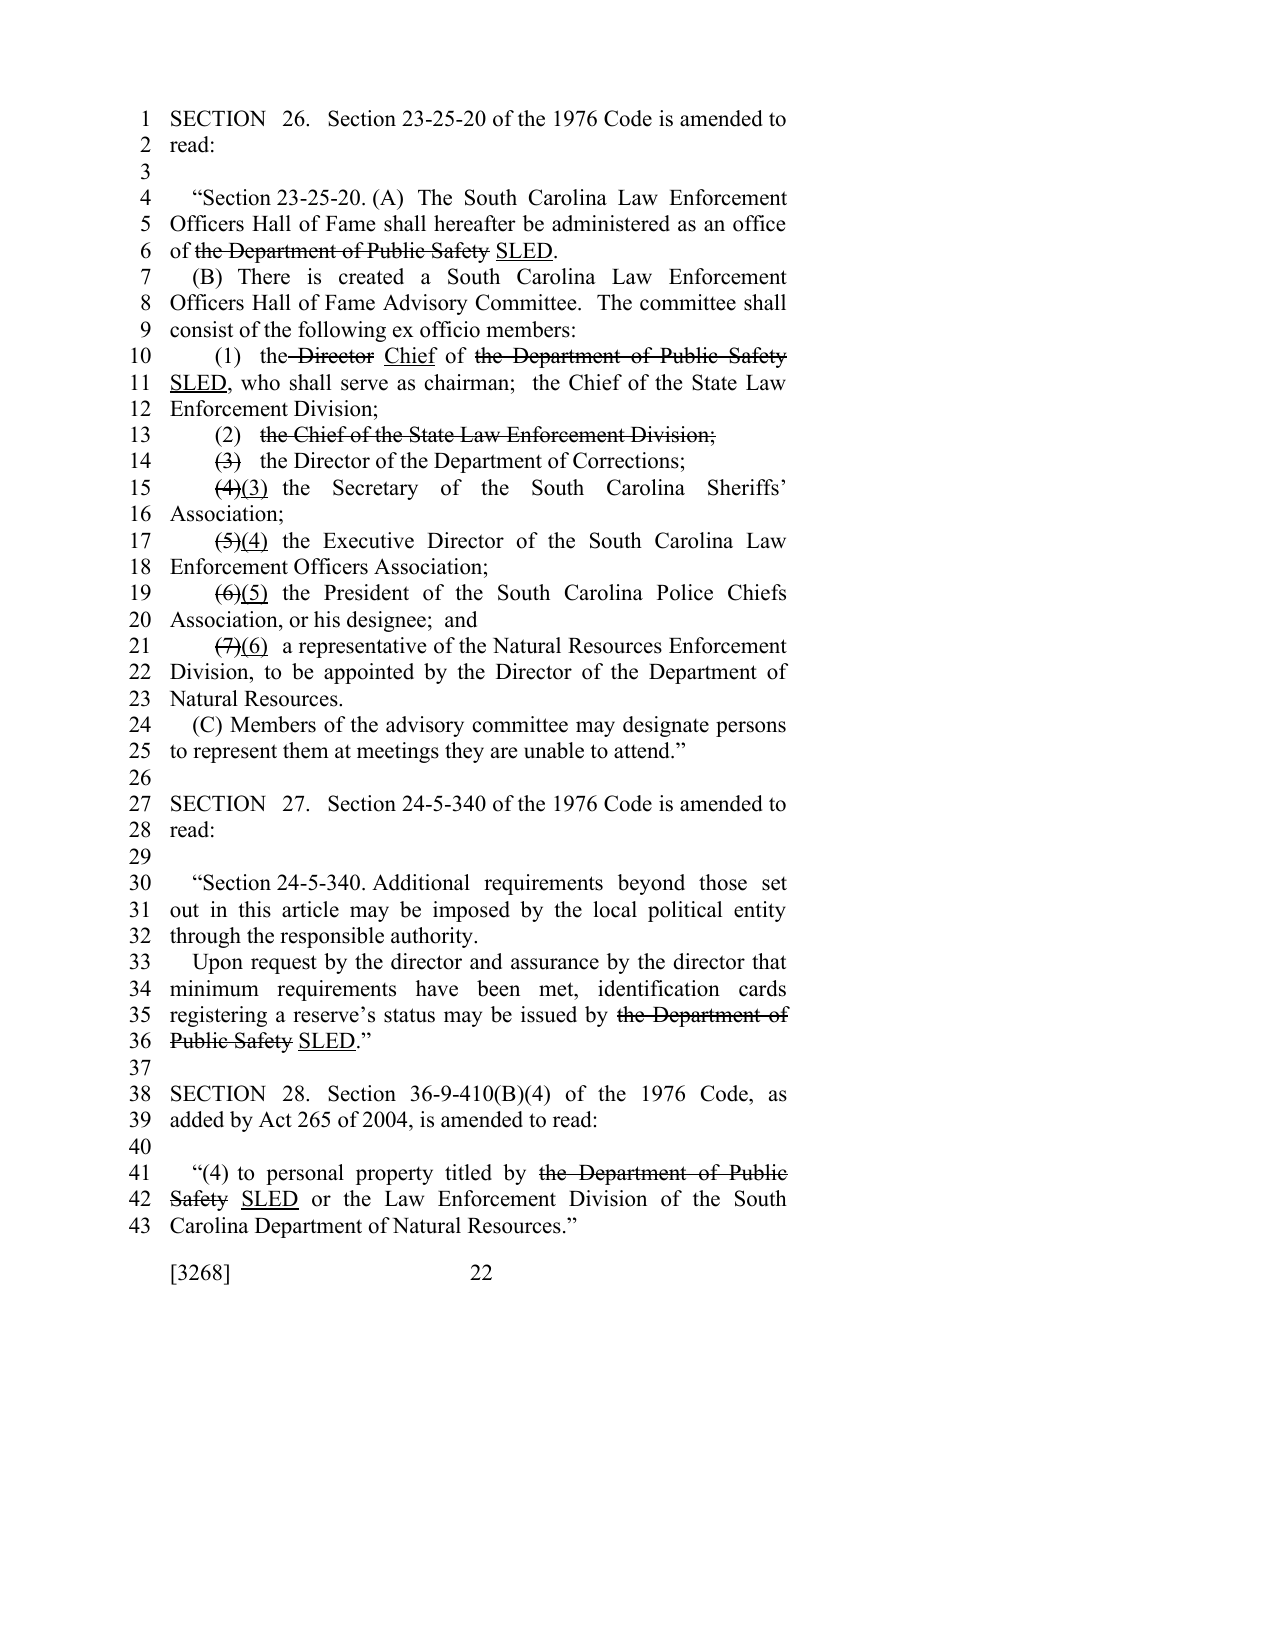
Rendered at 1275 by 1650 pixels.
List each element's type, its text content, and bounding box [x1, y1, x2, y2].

text SECTION 26. Section 23-25-20 of the 1976 Code is amended to read: [169, 105, 787, 158]
text “Section 23-25-20. (A) The South Carolina Law Enforcement Officers Hall of Fame shall hereafter be administered as an office of the Department of Public Safety SLED. [169, 184, 787, 263]
text “(4) to personal property titled by the Department of Public Safety SLED or the Law Enforcement Division of the South Carolina Department of Natural Resources.” [169, 1159, 787, 1238]
text (7)(6) a representative of the Natural Resources Enforcement Division, to be appointed by the Director of the Department of Natural Resources. [169, 632, 787, 711]
text (3) the Director of the Department of Corrections; [169, 448, 787, 474]
text (6)(5) the President of the South Carolina Police Chiefs Association, or his designee; and [169, 579, 787, 632]
text (4)(3) the Secretary of the South Carolina Sheriffs’ Association; [169, 474, 787, 527]
text (C) Members of the advisory committee may designate persons to represent them at meetings they are unable to attend.” [169, 711, 787, 764]
text Upon request by the director and assurance by the director that minimum requirements have been met, identification cards registering a reserve’s status may be issued by the Department of Public Safety SLED.” [169, 948, 787, 1054]
text (1) the Director Chief of the Department of Public Safety SLED, who shall serve as chairman; the Chief of the State Law Enforcement Division; [169, 342, 787, 421]
text “Section 24-5-340. Additional requirements beyond those set out in this article may be imposed by the local political entity through the responsible authority. [169, 869, 787, 948]
text SECTION 28. Section 36-9-410(B)(4) of the 1976 Code, as added by Act 265 of 2004, is amended to read: [169, 1080, 787, 1133]
text (2) the Chief of the State Law Enforcement Division; [169, 421, 787, 448]
text (5)(4) the Executive Director of the South Carolina Law Enforcement Officers Association; [169, 527, 787, 579]
text (B) There is created a South Carolina Law Enforcement Officers Hall of Fame Advisory Committee. The committee shall consist of the following ex officio members: [169, 263, 787, 342]
text SECTION 27. Section 24-5-340 of the 1976 Code is amended to read: [169, 790, 787, 843]
